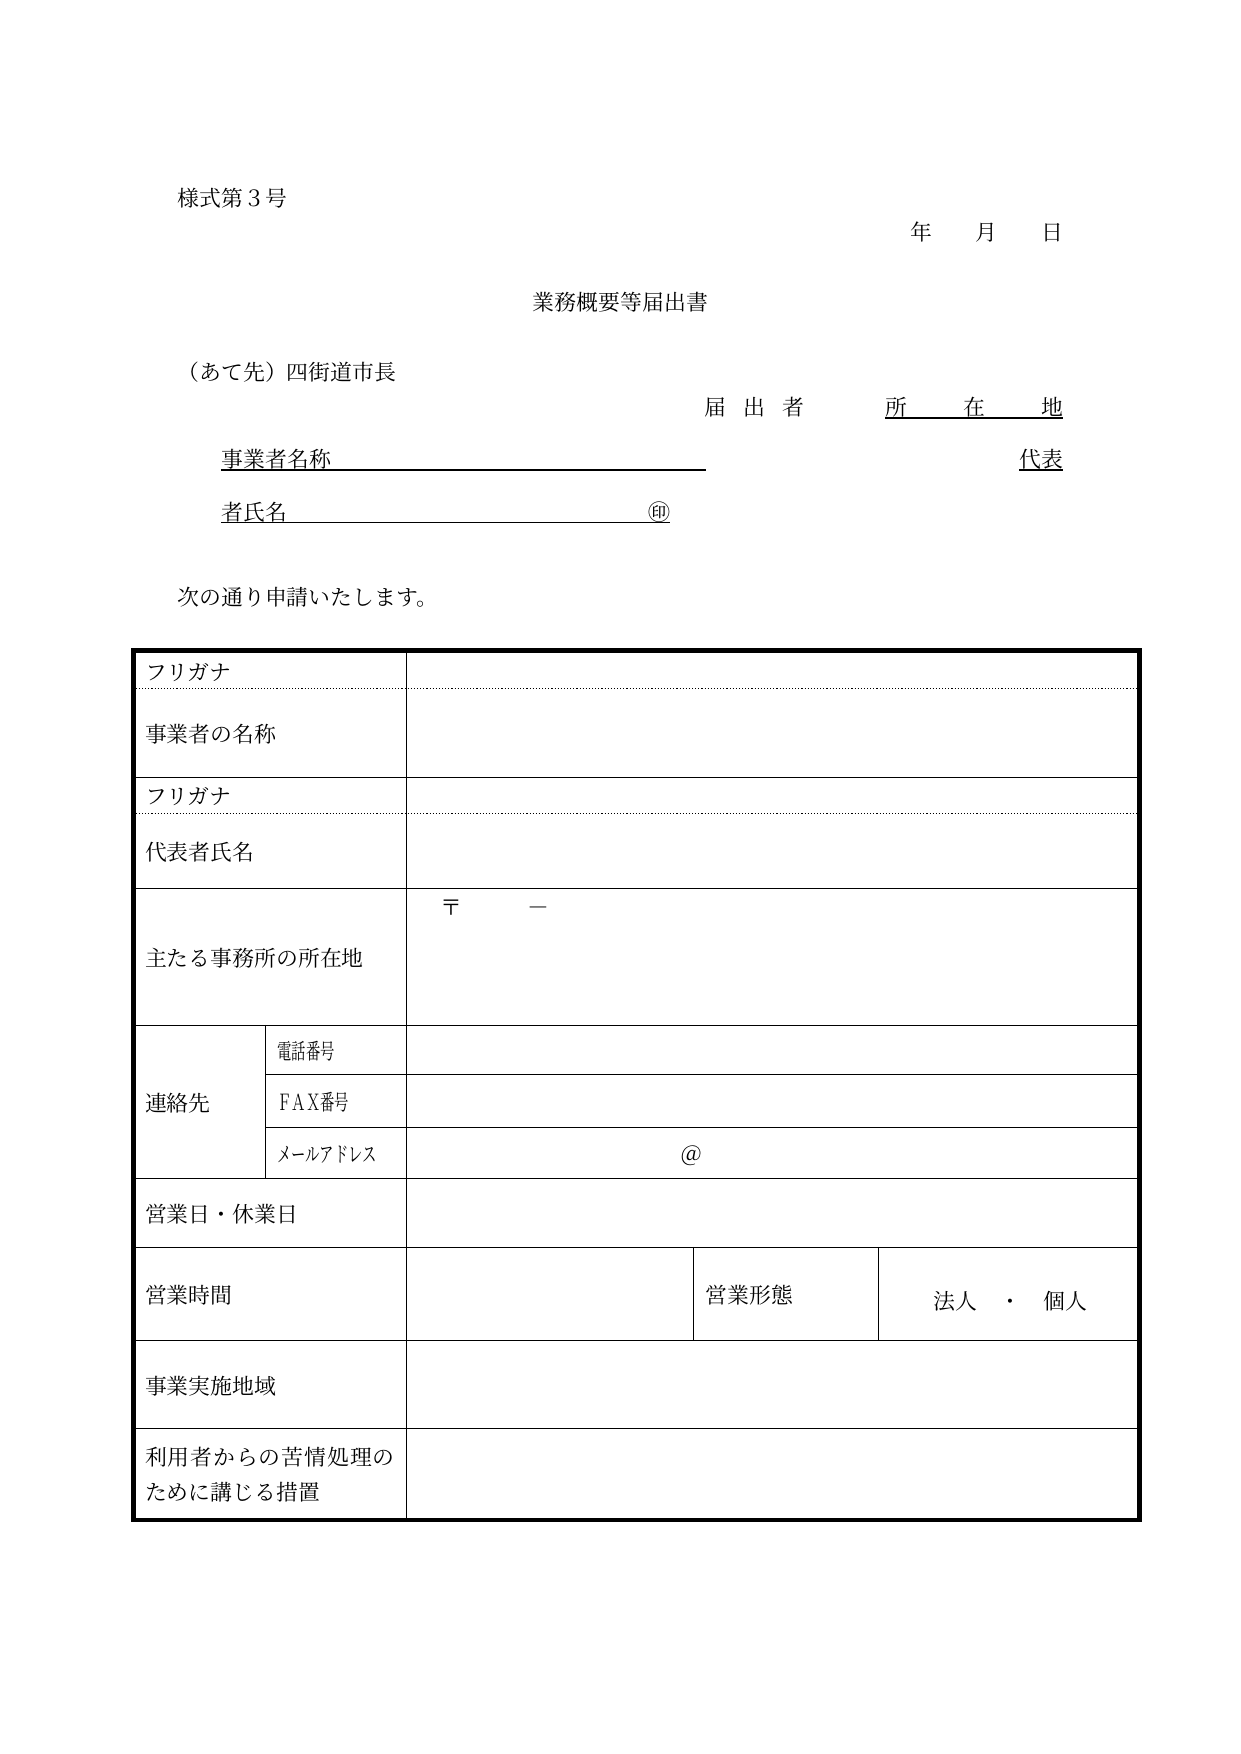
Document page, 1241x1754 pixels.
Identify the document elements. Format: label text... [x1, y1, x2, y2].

text 様式第３号 [177, 179, 1063, 214]
table_header [407, 653, 1137, 688]
table_cell 利用者からの苦情処理のために講じる措置 [136, 1429, 406, 1518]
table_cell 事業実施地域 [136, 1341, 406, 1428]
table_cell 営業日・休業日 [136, 1179, 406, 1247]
table_cell 電話番号 [266, 1026, 406, 1074]
table_cell [407, 1341, 1137, 1428]
table_cell [407, 1248, 693, 1340]
table_cell [407, 1075, 1137, 1127]
table_cell ＠ [407, 1128, 1137, 1177]
table_cell ＦＡＸ番号 [266, 1075, 406, 1127]
table_cell [407, 813, 1137, 888]
text 次の通り申請いたします。 [177, 578, 1063, 613]
text 年 月 日 [177, 214, 1063, 249]
table_cell [407, 778, 1137, 812]
text 業務概要等届出書 [177, 284, 1063, 319]
table_cell メールアドレス [266, 1128, 406, 1177]
table_cell 営業時間 [136, 1248, 406, 1340]
text （あて先）四街道市長 [177, 353, 1063, 388]
table_cell [407, 1179, 1137, 1247]
table_cell 〒 － [407, 889, 1137, 1025]
table_cell 法人 ・ 個人 [879, 1248, 1137, 1340]
table_cell フリガナ [136, 778, 406, 812]
table_cell 連絡先 [136, 1026, 265, 1177]
table_cell 主たる事務所の所在地 [136, 889, 406, 1025]
table_cell 営業形態 [694, 1248, 878, 1340]
table_header フリガナ [136, 653, 406, 688]
table_cell [407, 1429, 1137, 1518]
table_cell [407, 688, 1137, 777]
table_cell [407, 1026, 1137, 1074]
table_cell 代表者氏名 [136, 813, 406, 888]
text 届出者 所 在 地 事業者名称 代表者氏名 ㊞ [177, 388, 1063, 528]
table_cell 事業者の名称 [136, 688, 406, 777]
